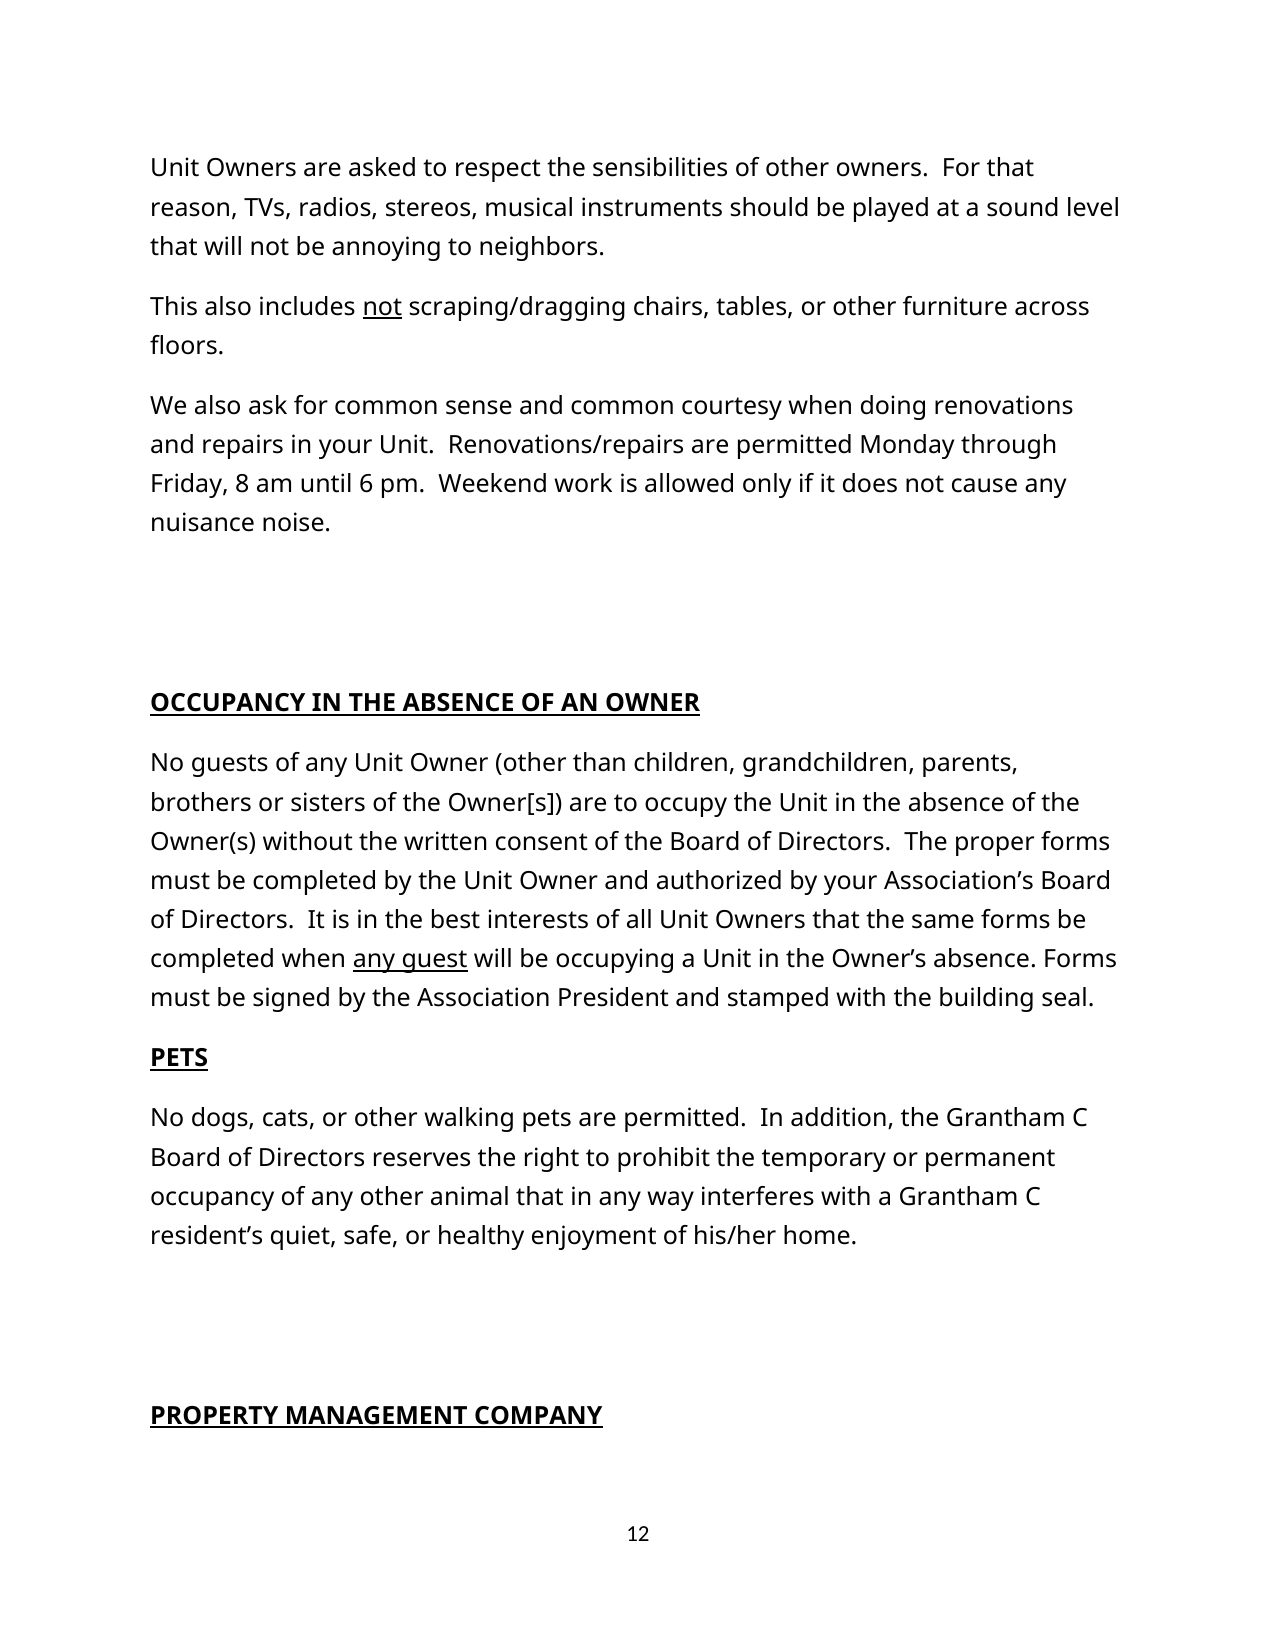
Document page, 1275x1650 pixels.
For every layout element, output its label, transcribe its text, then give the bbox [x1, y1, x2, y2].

text PROPERTY MANAGEMENT COMPANY [150, 1397, 1125, 1432]
text This also includes not scraping/dragging chairs, tables, or other furniture across floors. [150, 288, 1125, 362]
text We also ask for common sense and common courtesy when doing renovations and repairs in your Unit. Renovations/repairs are permitted Monday through Friday, 8 am until 6 pm. Weekend work is allowed only if it does not cause any nuisance noise. [150, 387, 1125, 539]
text No guests of any Unit Owner (other than children, grandchildren, parents, brothers or sisters of the Owner[s]) are to occupy the Unit in the absence of the Owner(s) without the written consent of the Board of Directors. The proper forms must be completed by the Unit Owner and authorized by your Association’s Board of Directors. It is in the best interests of all Unit Owners that the same forms be completed when any guest will be occupying a Unit in the Owner’s absence. Forms must be signed by the Association President and stamped with the building seal. [150, 745, 1125, 1014]
text OCCUPANCY IN THE ABSENCE OF AN OWNER [150, 685, 1125, 719]
text PETS [150, 1040, 1125, 1074]
text Unit Owners are asked to respect the sensibilities of other owners. For that reason, TVs, radios, stereos, musical instruments should be played at a sound level that will not be annoying to neighbors. [150, 150, 1125, 262]
text No dogs, cats, or other walking pets are permitted. In addition, the Grantham C Board of Directors reserves the right to prohibit the temporary or permanent occupancy of any other animal that in any way interferes with a Grantham C resident’s quiet, safe, or healthy enjoyment of his/her home. [150, 1100, 1125, 1252]
